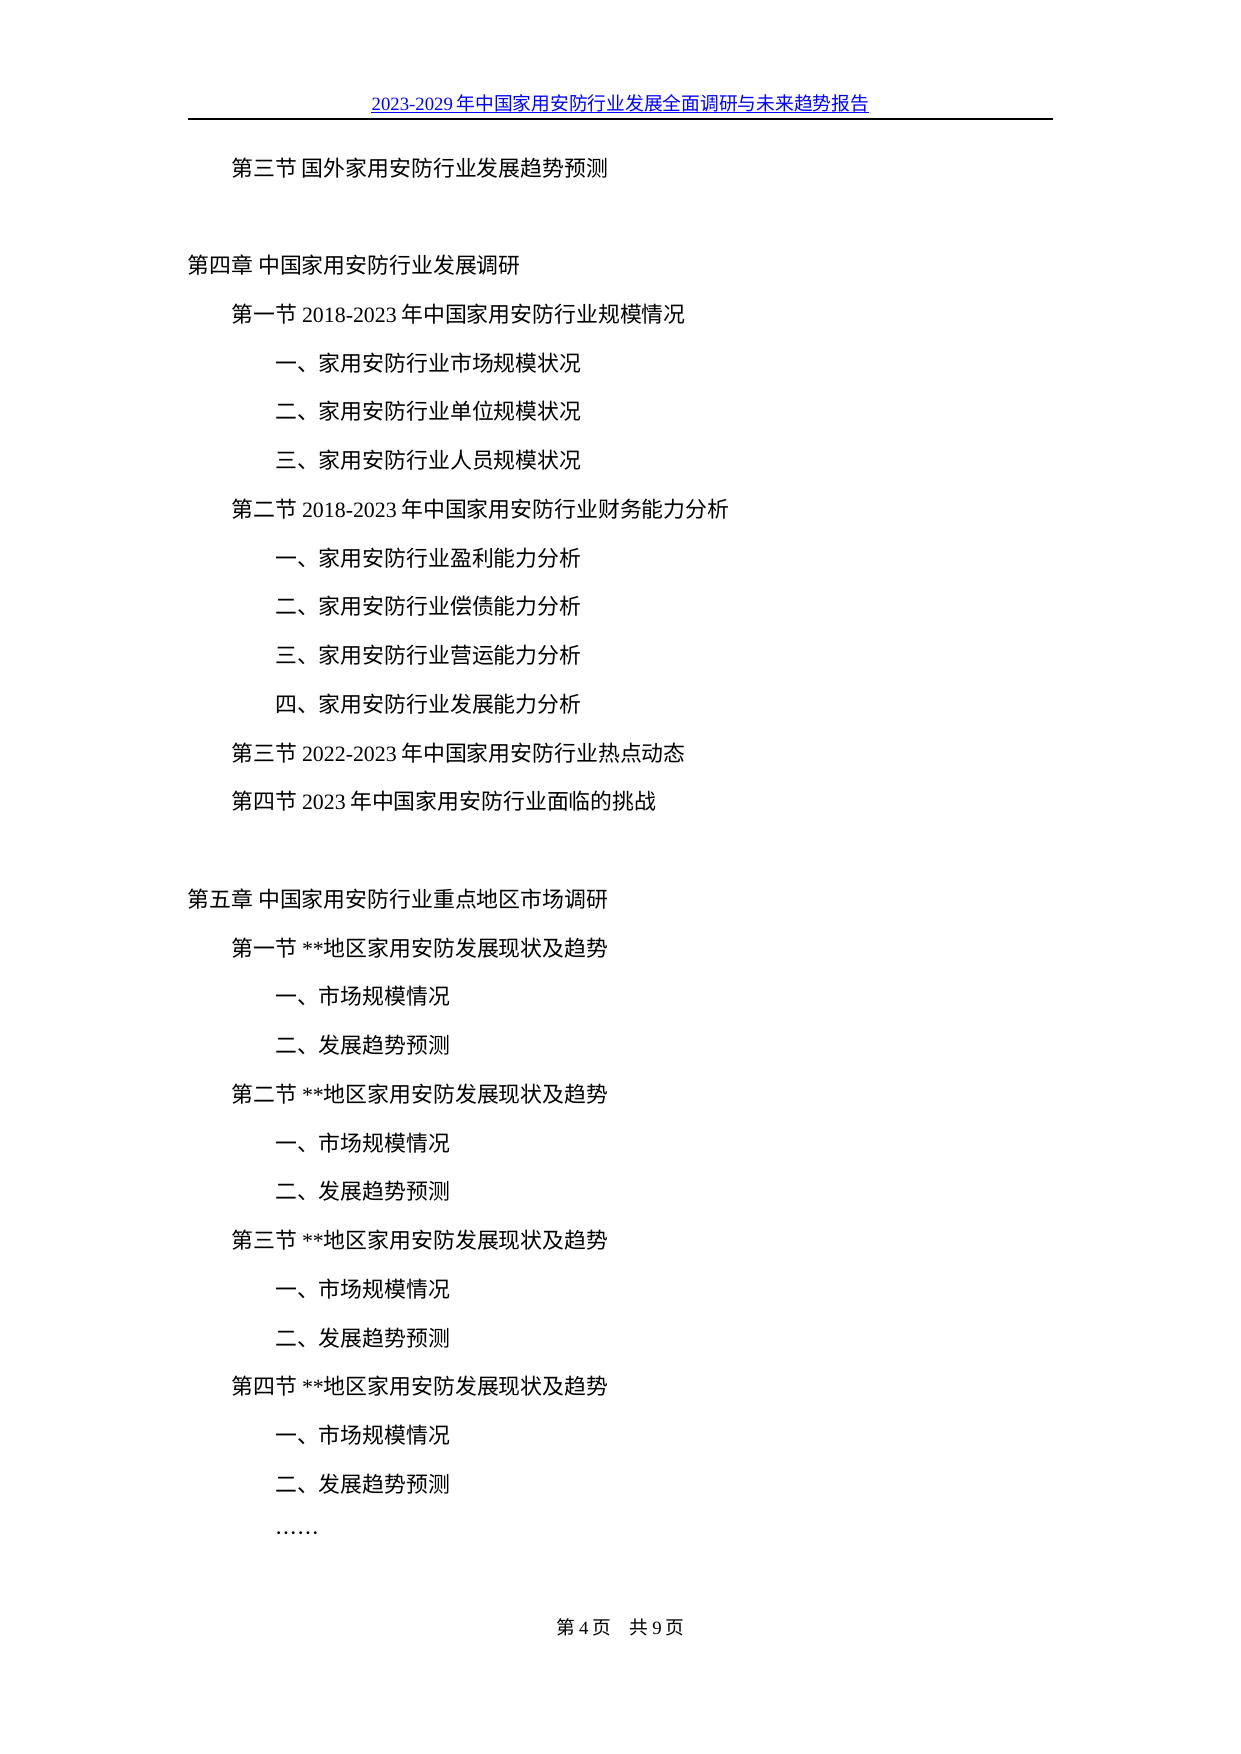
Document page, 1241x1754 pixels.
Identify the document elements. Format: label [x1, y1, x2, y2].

text [187, 150, 1053, 1548]
